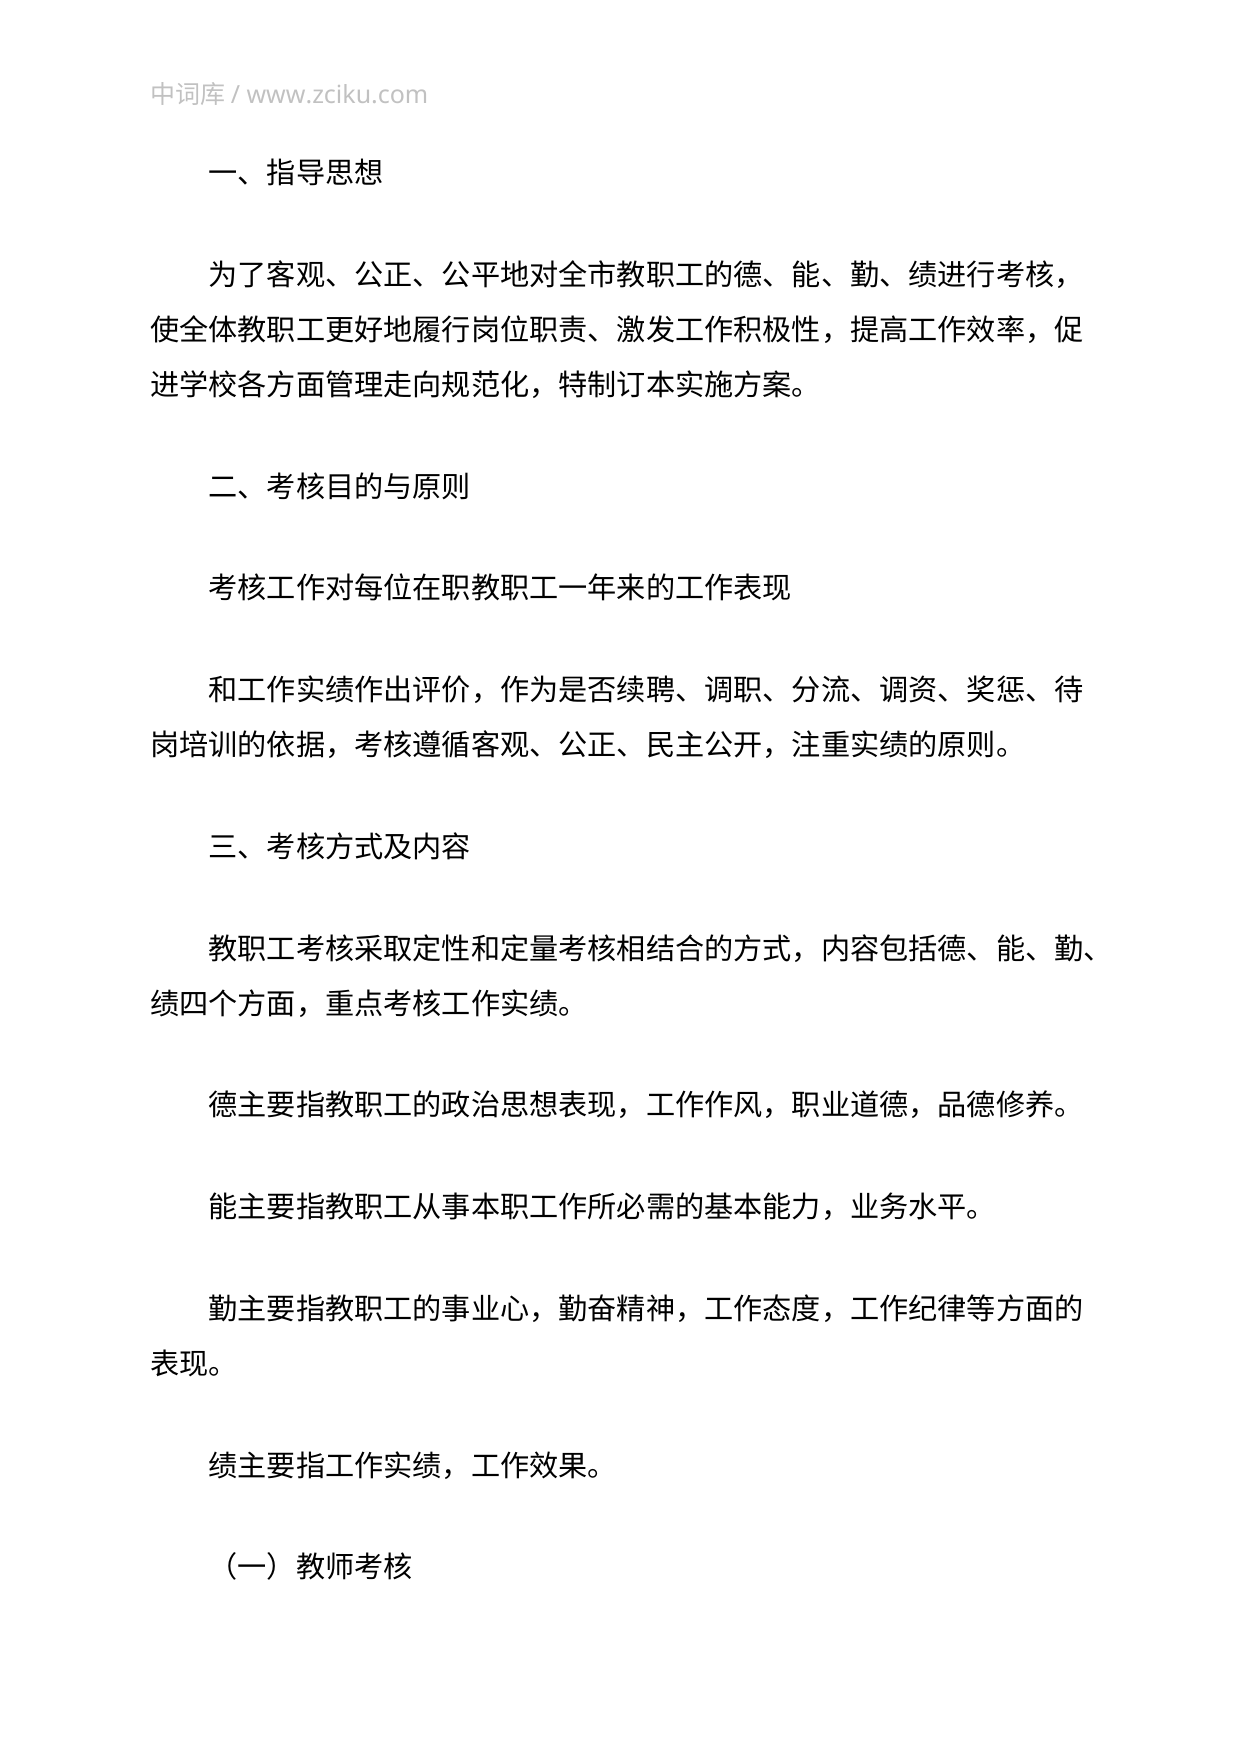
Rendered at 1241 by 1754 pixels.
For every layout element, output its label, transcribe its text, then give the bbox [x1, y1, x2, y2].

text 教职工考核采取定性和定量考核相结合的方式，内容包括德、能、勤、绩四个方面，重点考核工作实绩。 [150, 925, 1090, 1022]
text （一）教师考核 [150, 1544, 1090, 1586]
text 勤主要指教职工的事业心，勤奋精神，工作态度，工作纪律等方面的表现。 [150, 1286, 1090, 1383]
text 为了客观、公正、公平地对全市教职工的德、能、勤、绩进行考核，使全体教职工更好地履行岗位职责、激发工作积极性，提高工作效率，促进学校各方面管理走向规范化，特制订本实施方案。 [150, 252, 1090, 404]
text 能主要指教职工从事本职工作所必需的基本能力，业务水平。 [150, 1184, 1090, 1226]
text 三、考核方式及内容 [150, 823, 1090, 866]
text 德主要指教职工的政治思想表现，工作作风，职业道德，品德修养。 [150, 1082, 1090, 1124]
text 一、指导思想 [150, 150, 1090, 192]
text 绩主要指工作实绩，工作效果。 [150, 1442, 1090, 1484]
text 考核工作对每位在职教职工一年来的工作表现 [150, 565, 1090, 607]
text 和工作实绩作出评价，作为是否续聘、调职、分流、调资、奖惩、待岗培训的依据，考核遵循客观、公正、民主公开，注重实绩的原则。 [150, 667, 1090, 764]
text 二、考核目的与原则 [150, 463, 1090, 506]
